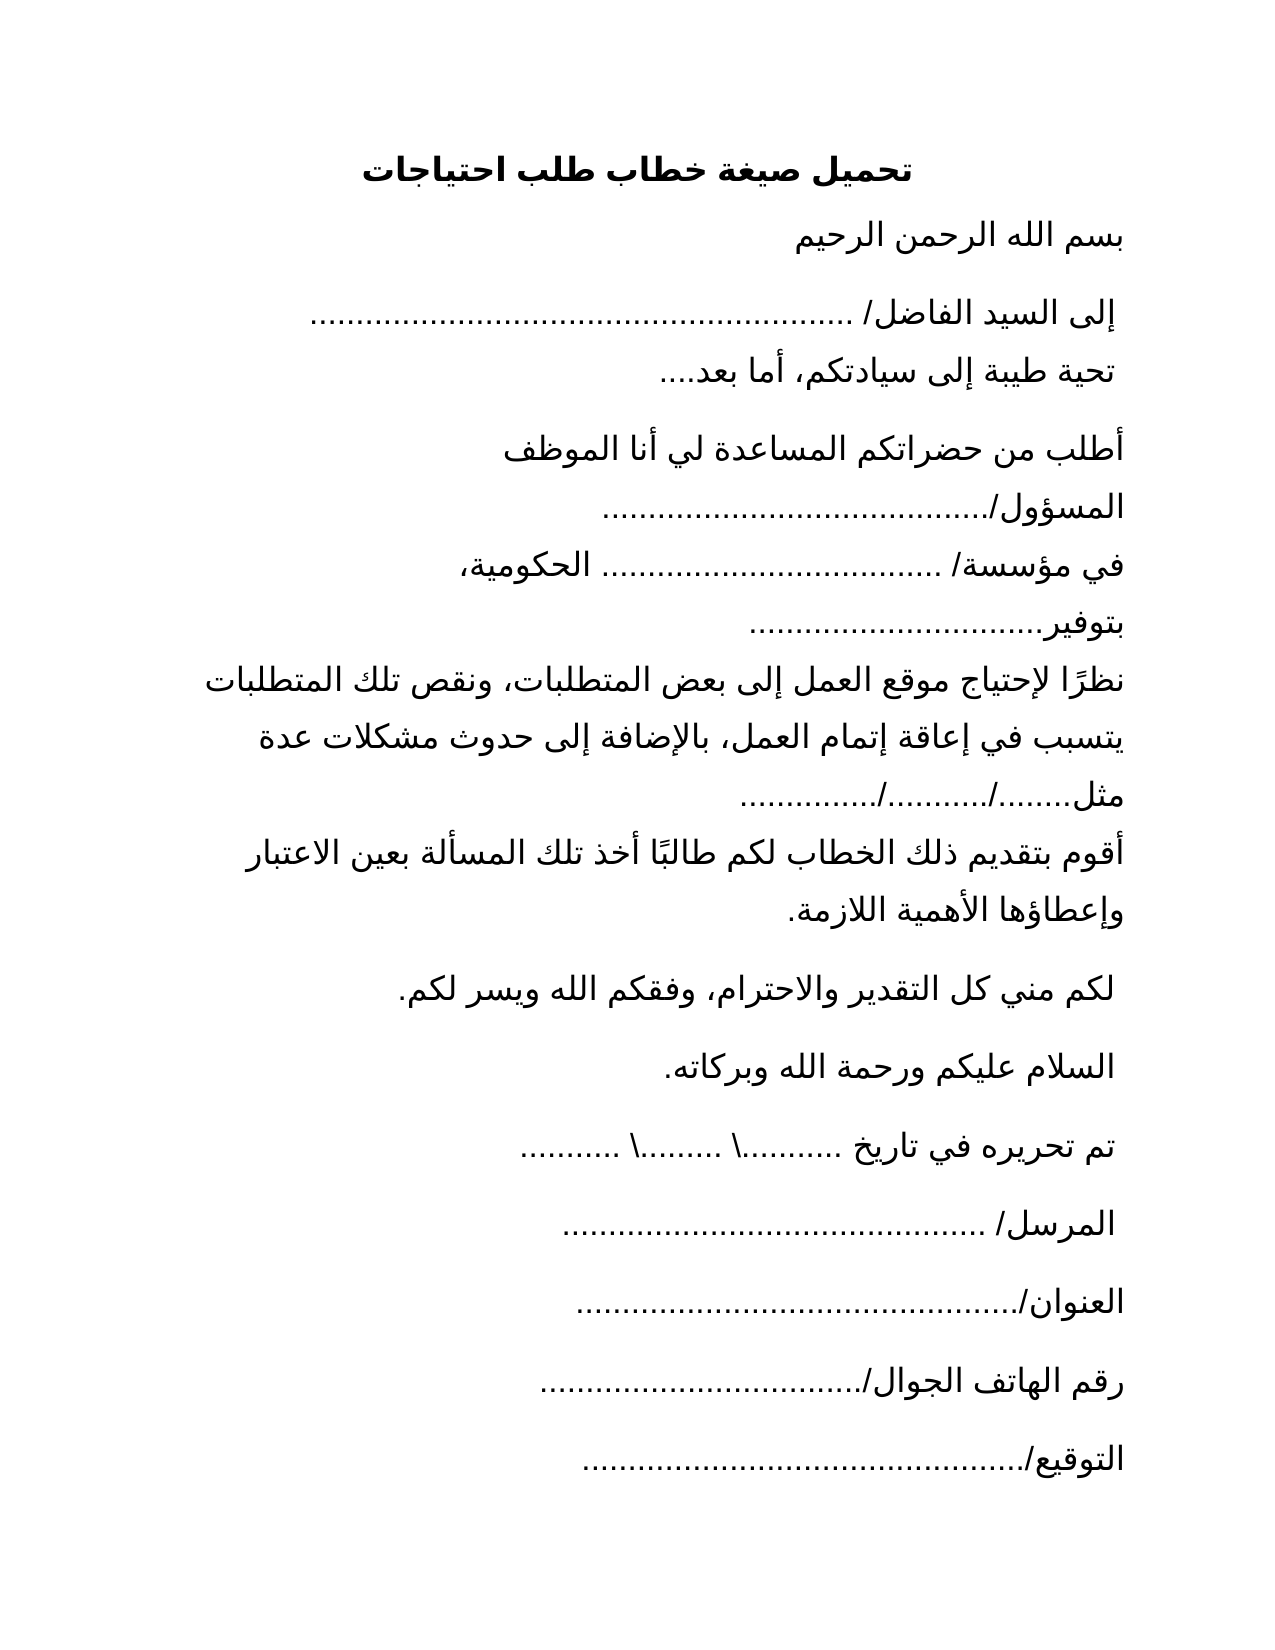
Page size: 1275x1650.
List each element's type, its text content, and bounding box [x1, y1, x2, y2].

text لكم مني كل التقدير والاحترام، وفقكم الله ويسر لكم. [150, 969, 1125, 1007]
text العنوان/................................................ [150, 1282, 1125, 1321]
text رقم الهاتف الجوال/................................... [150, 1361, 1125, 1399]
text المرسل/ .............................................. [150, 1204, 1125, 1242]
text بسم الله الرحمن الرحيم [150, 215, 1125, 253]
text أطلب من حضراتكم المساعدة لي أنا الموظف المسؤول/.......................................... في مؤسسة/ ..................................... الحكومية، بتوفير................................ نظرًا لإحتياج موقع العمل إلى بعض المتطلبات، ونقص تلك المتطلبات يتسبب في إعاقة إتمام العمل، بالإضافة إلى حدوث مشكلات عدة مثل......../.........../............... أقوم بتقديم ذلك الخطاب لكم طالبًا أخذ تلك المسألة بعين الاعتبار وإعطاؤها الأهمية اللازمة. [150, 429, 1125, 929]
text تم تحريره في تاريخ ...........\ .........\ ........... [150, 1126, 1125, 1164]
text التوقيع/................................................ [150, 1439, 1125, 1478]
text السلام عليكم ورحمة الله وبركاته. [150, 1047, 1125, 1086]
text إلى السيد الفاضل/ ........................................................... تحية طيبة إلى سيادتكم، أما بعد.... [150, 293, 1125, 389]
text تحميل صيغة خطاب طلب احتياجات [150, 150, 1125, 188]
